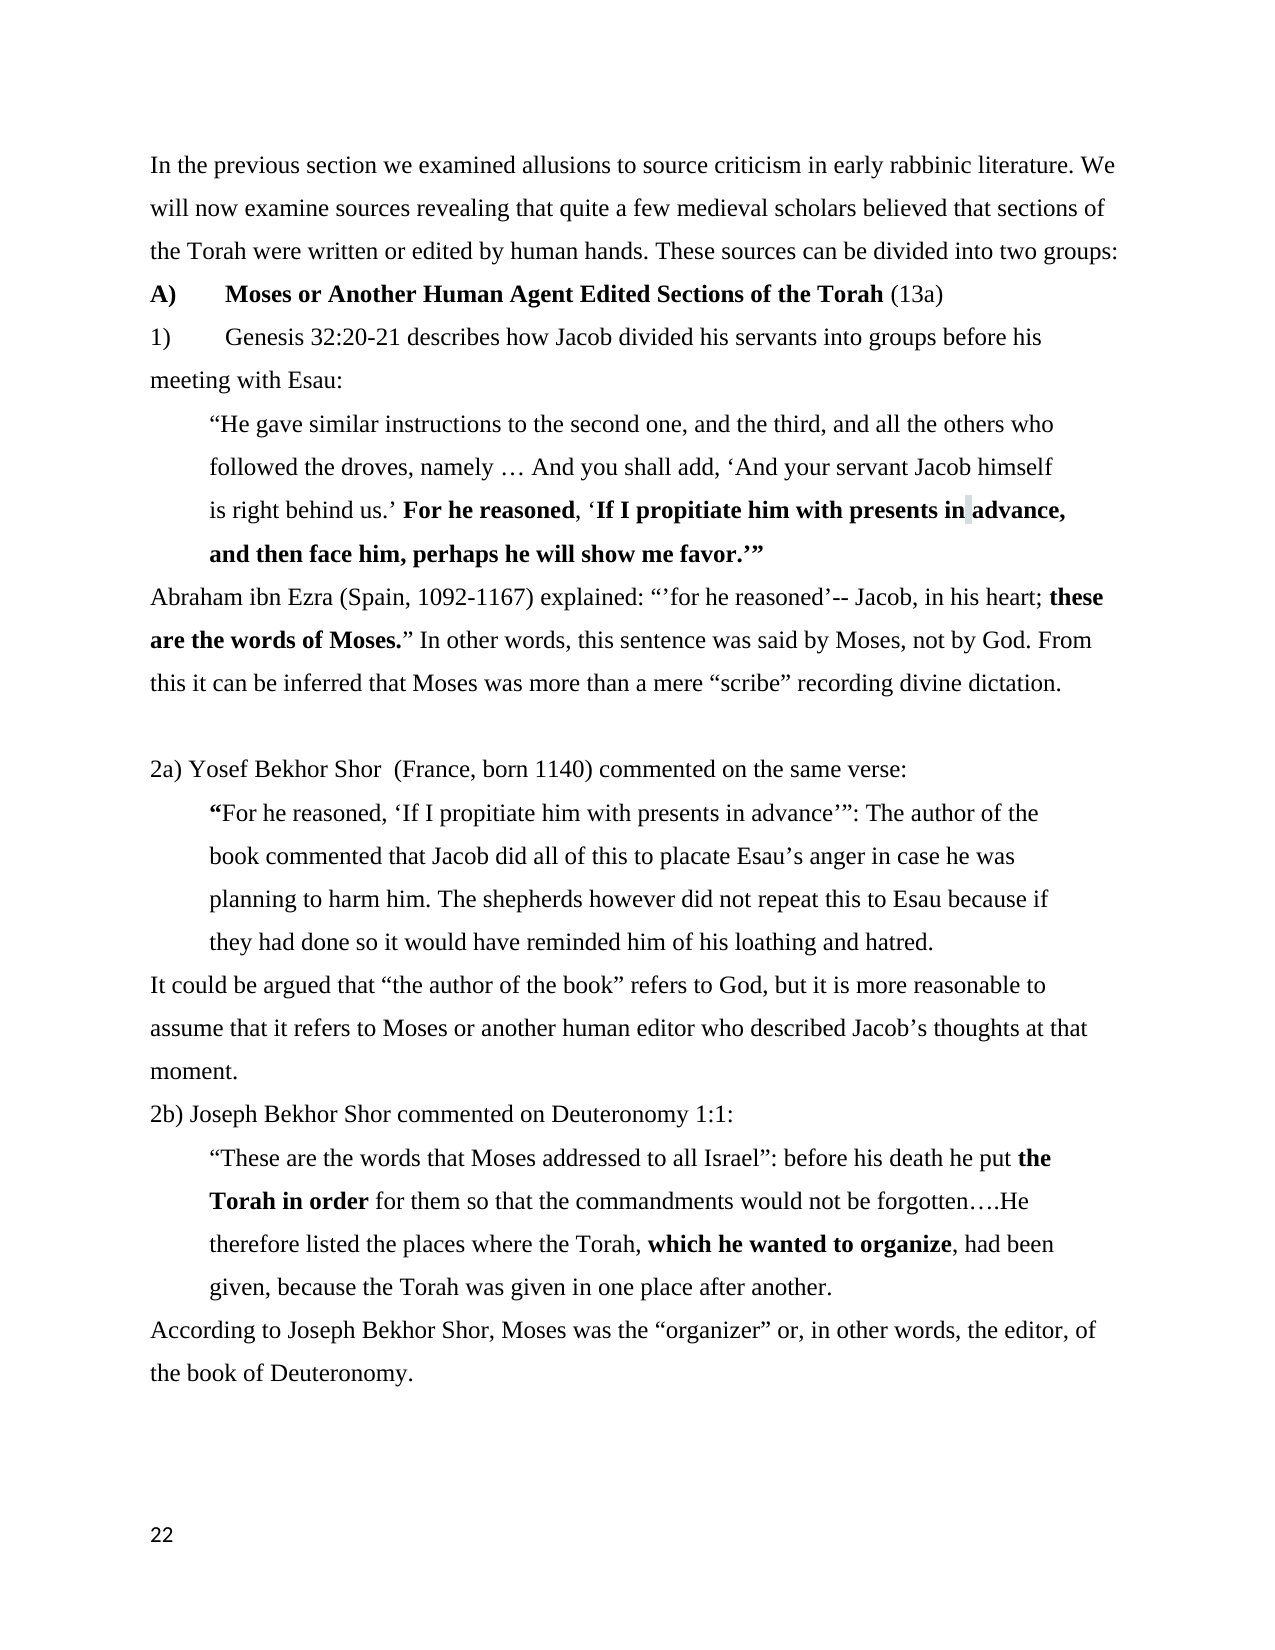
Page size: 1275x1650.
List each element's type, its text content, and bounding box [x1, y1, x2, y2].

list In the previous section we examined allusions to source criticism in early rabbinic literature. We will now examine sources revealing that quite a few medieval scholars believed that sections of the Torah were written or edited by human hands. These sources can be divided into two groups: [150, 150, 1125, 265]
list Genesis 32:20-21 describes how Jacob divided his servants into groups before his meeting with Esau: [150, 322, 1125, 394]
text It could be argued that “the author of the book” refers to God, but it is more reasonable to assume that it refers to Moses or another human editor who described Jacob’s thoughts at that moment. [150, 970, 1125, 1085]
list Moses or Another Human Agent Edited Sections of the Torah (13a) [150, 279, 1125, 308]
list “He gave similar instructions to the second one, and the third, and all the others who followed the droves, namely … And you shall add, ‘And your servant Jacob himself is right behind us.’﻿ For he reasoned, ‘If I propitiate him with presents in advance, and then face him, perhaps he will show me favor.’” [209, 409, 1066, 568]
text “These are the words that Moses addressed to all Israel”: before his death he put the Torah in order for them so that the commandments would not be forgotten….He therefore listed the places where the Torah, which he wanted to organize, had been given, because the Torah was given in one place after another. [209, 1143, 1066, 1301]
text “For he reasoned, ‘If I propitiate him with presents in advance’”: The author of the book commented that Jacob did all of this to placate Esau’s anger in case he was planning to harm him. The shepherds however did not repeat this to Esau because if they had done so it would have reminded him of his loathing and hatred. [209, 798, 1066, 956]
text 2b) Joseph Bekhor Shor commented on Deuteronomy 1:1: [150, 1099, 1125, 1128]
text 2a) Yosef Bekhor Shor (France, born 1140) commented on the same verse: [150, 754, 1125, 783]
list Abraham ibn Ezra (Spain, 1092-1167) explained: “’for he reasoned’-- Jacob, in his heart; these are the words of Moses.” In other words, this sentence was said by Moses, not by God. From this it can be inferred that Moses was more than a mere “scribe” recording divine dictation. [150, 582, 1125, 697]
text According to Joseph Bekhor Shor, Moses was the “organizer” or, in other words, the editor, of the book of Deuteronomy. [150, 1315, 1125, 1387]
